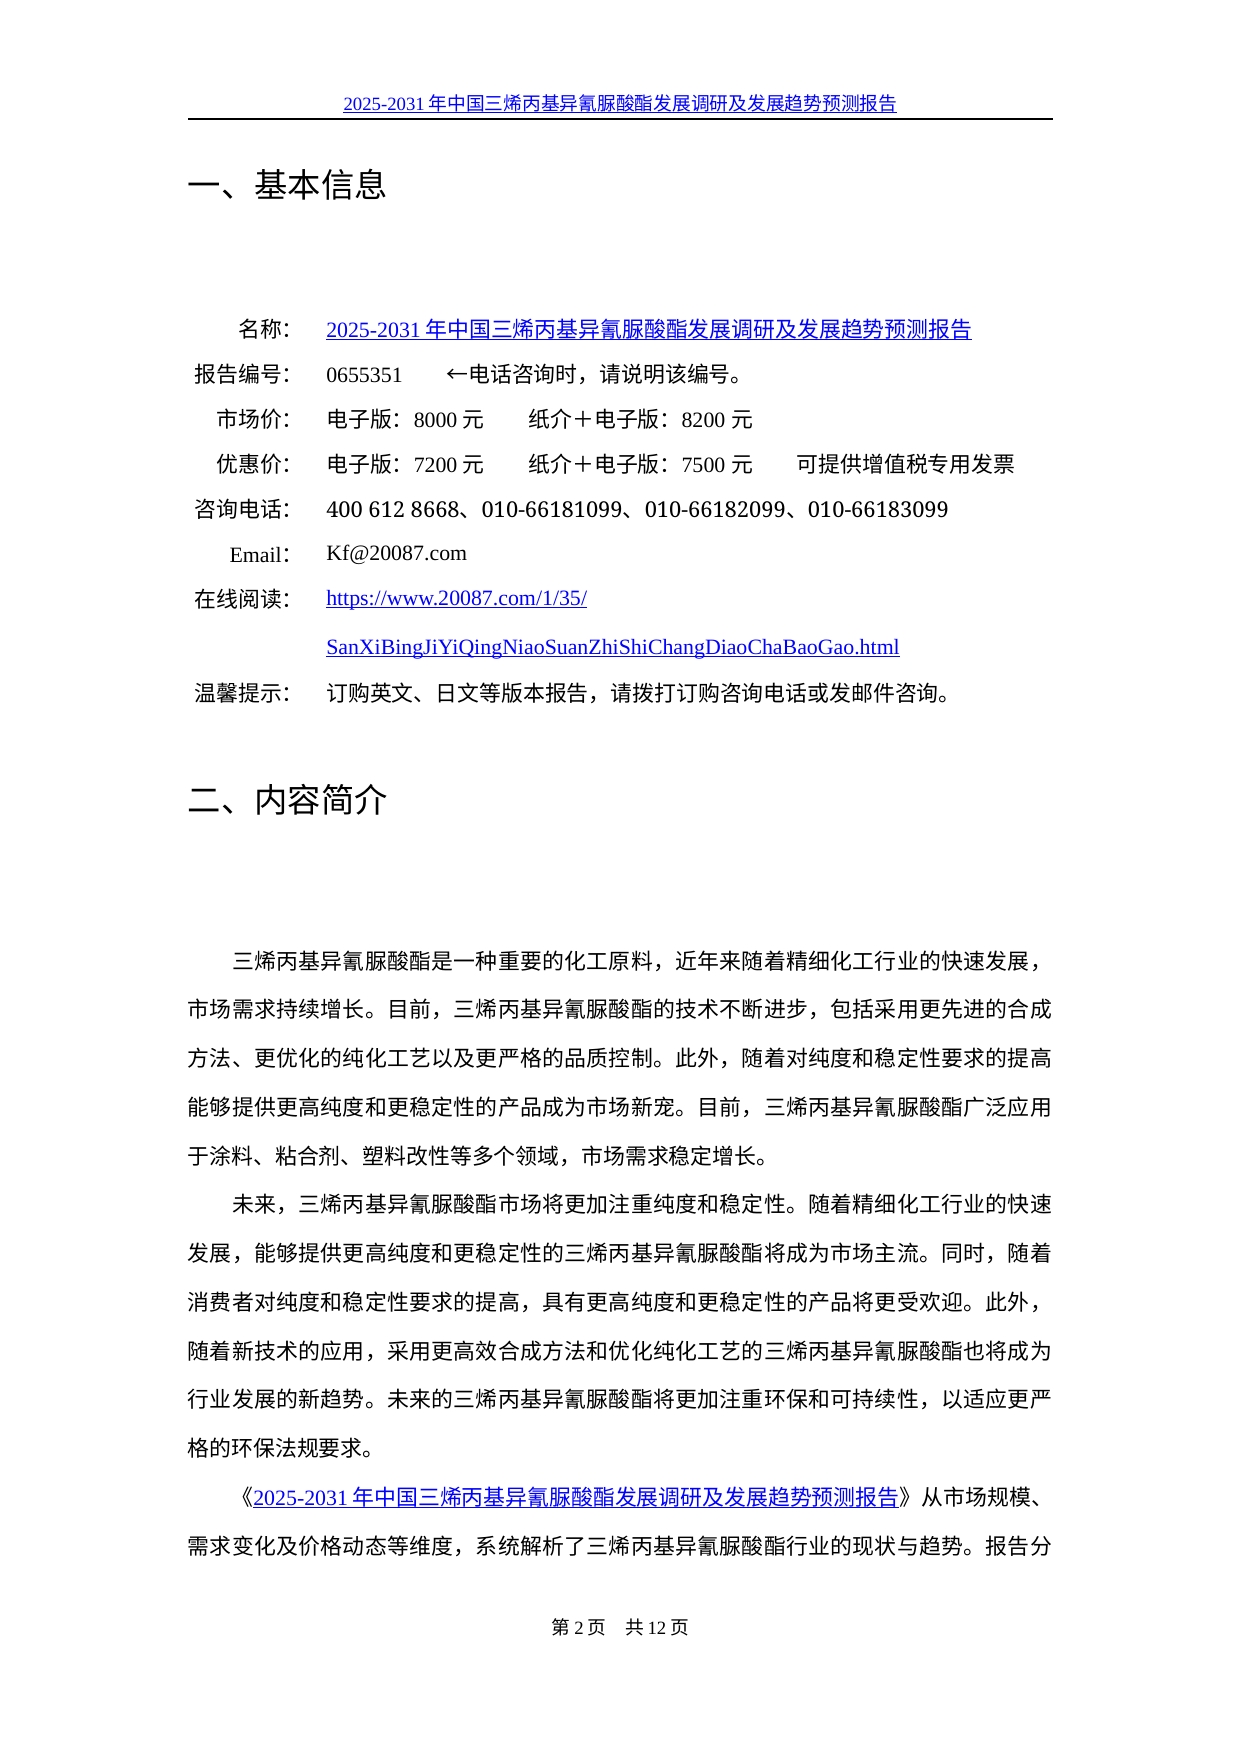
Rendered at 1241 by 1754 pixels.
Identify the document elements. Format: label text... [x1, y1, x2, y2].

table_cell [315, 582, 1073, 675]
table_cell Email： [167, 537, 315, 582]
table_cell 电子版：8000 元 纸介＋电子版：8200 元 [315, 402, 1073, 447]
table_cell 在线阅读： [167, 582, 315, 675]
table_cell 市场价： [167, 402, 315, 447]
table_cell 报告编号： [167, 357, 315, 402]
table_cell 咨询电话： [167, 492, 315, 537]
table_header 名称： [167, 312, 315, 357]
table_cell 电子版：7200 元 纸介＋电子版：7500 元 可提供增值税专用发票 [315, 447, 1073, 492]
title 一、基本信息 [187, 150, 1053, 215]
title 二、内容简介 [187, 766, 1053, 831]
table_cell 优惠价： [167, 447, 315, 492]
table_cell 0655351 ←电话咨询时，请说明该编号。 [315, 357, 1073, 402]
table_cell Kf@20087.com [315, 537, 1073, 582]
table_cell 温馨提示： [167, 675, 315, 720]
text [187, 943, 1053, 1561]
table_cell 400 612 8668、010-66181099、010-66182099、010-66183099 [315, 492, 1073, 537]
table_cell 订购英文、日文等版本报告，请拨打订购咨询电话或发邮件咨询。 [315, 675, 1073, 720]
table_header 2025-2031年中国三烯丙基异氰脲酸酯发展调研及发展趋势预测报告 [315, 312, 1073, 357]
